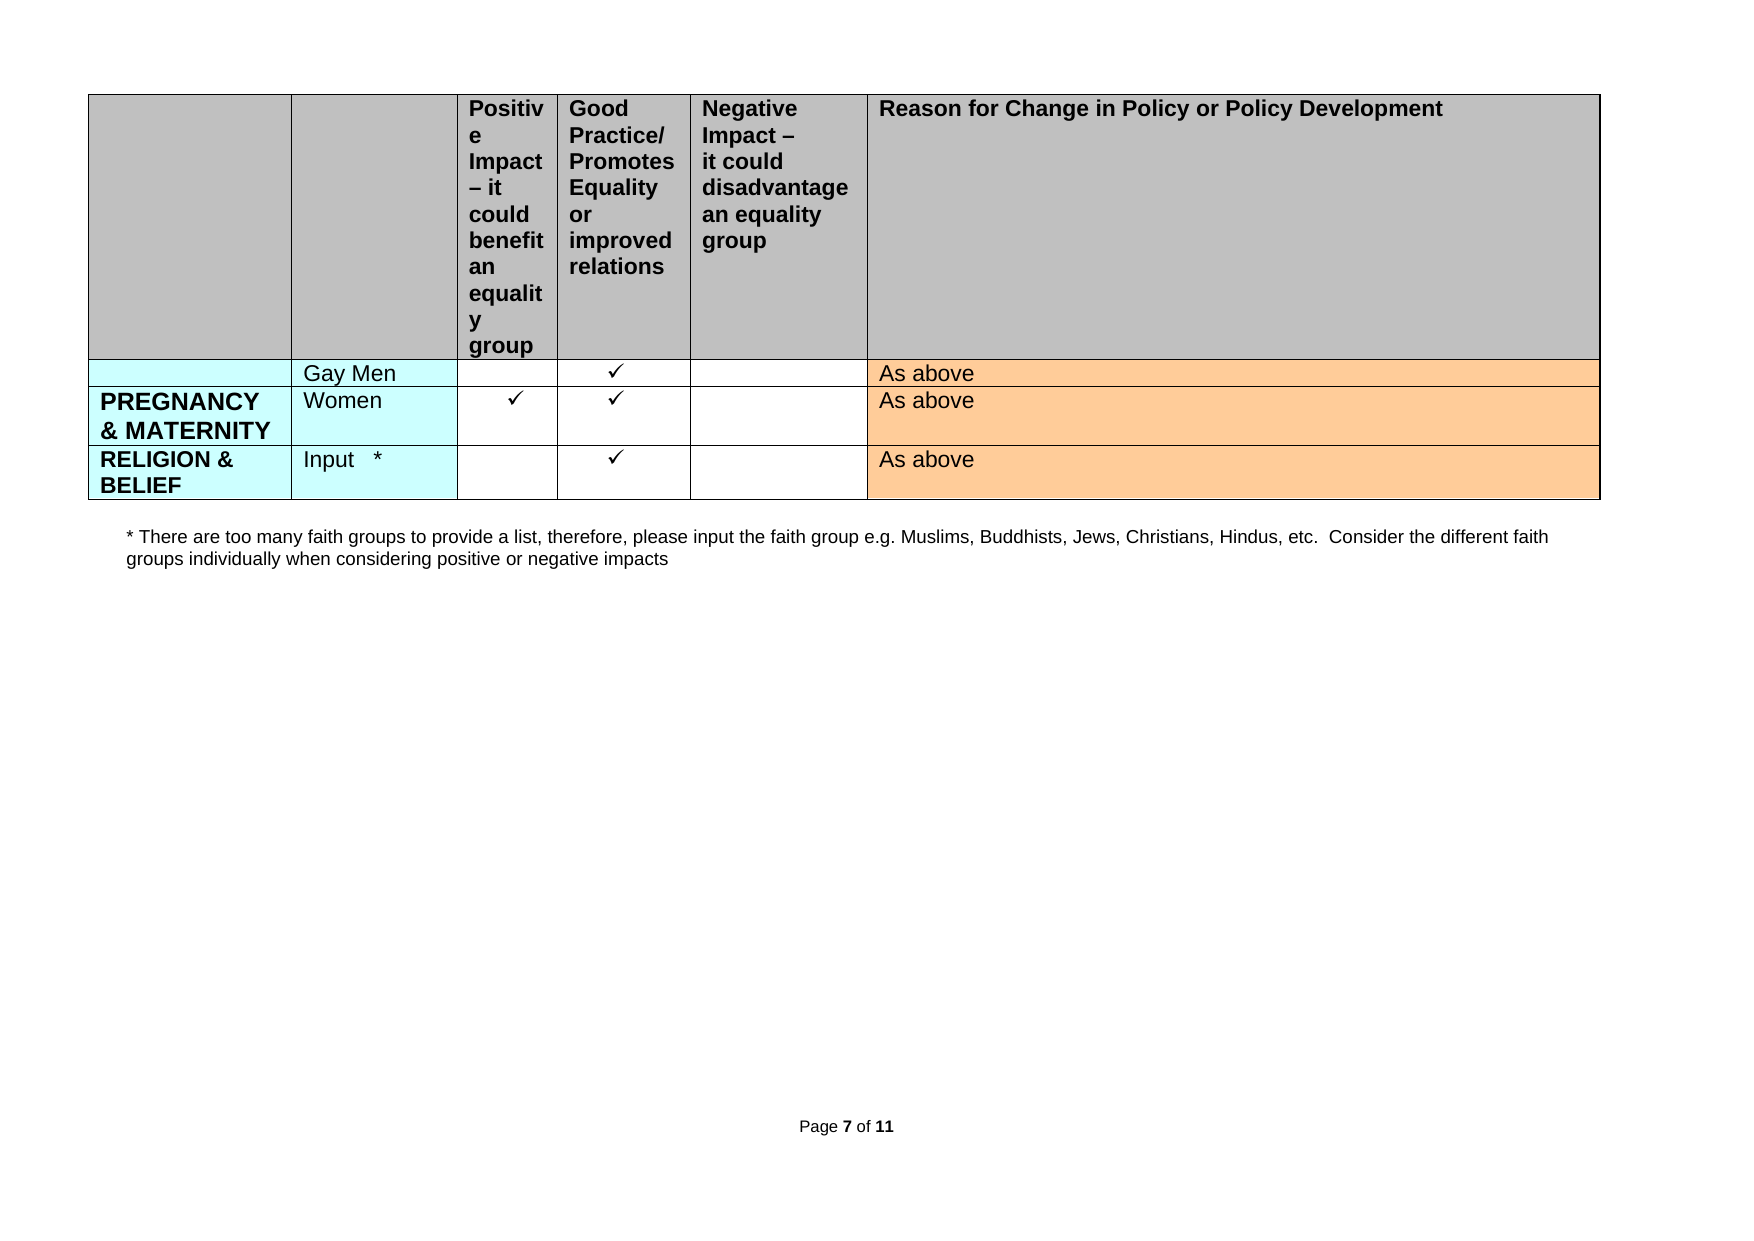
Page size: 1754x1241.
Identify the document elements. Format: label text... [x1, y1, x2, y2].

text * There are too many faith groups to provide a list, therefore, please input the faith group e.g. Muslims, Buddhists, Jews, Christians, Hindus, etc. Consider the different faith groups individually when considering positive or negative impacts [126, 526, 1604, 569]
table_header [292, 95, 457, 359]
table_header [89, 95, 291, 359]
table_cell [691, 446, 867, 498]
table_cell [691, 360, 867, 386]
table_cell RELIGION & BELIEF [89, 446, 291, 498]
table_cell [458, 387, 557, 445]
table_cell As above [868, 360, 1599, 386]
table_header Good Practice/ Promotes Equality or improved relations [558, 95, 690, 359]
table_header Negative Impact – it could disadvantage an equality group [691, 95, 867, 359]
table_cell [558, 360, 690, 386]
table_cell [558, 387, 690, 445]
table_cell [458, 360, 557, 386]
table_cell [558, 446, 690, 498]
table_cell As above [868, 446, 1599, 498]
table_header Reason for Change in Policy or Policy Development [868, 95, 1599, 359]
table_header Positive Impact – it could benefit an equality group [458, 95, 557, 359]
table_cell Gay Men [292, 360, 457, 386]
table_cell [89, 360, 291, 386]
table_cell Input * [292, 446, 457, 498]
table_cell PREGNANCY & MATERNITY [89, 387, 291, 445]
table_cell [458, 446, 557, 498]
table_cell Women [292, 387, 457, 445]
table_cell [691, 387, 867, 445]
table_cell As above [868, 387, 1599, 445]
